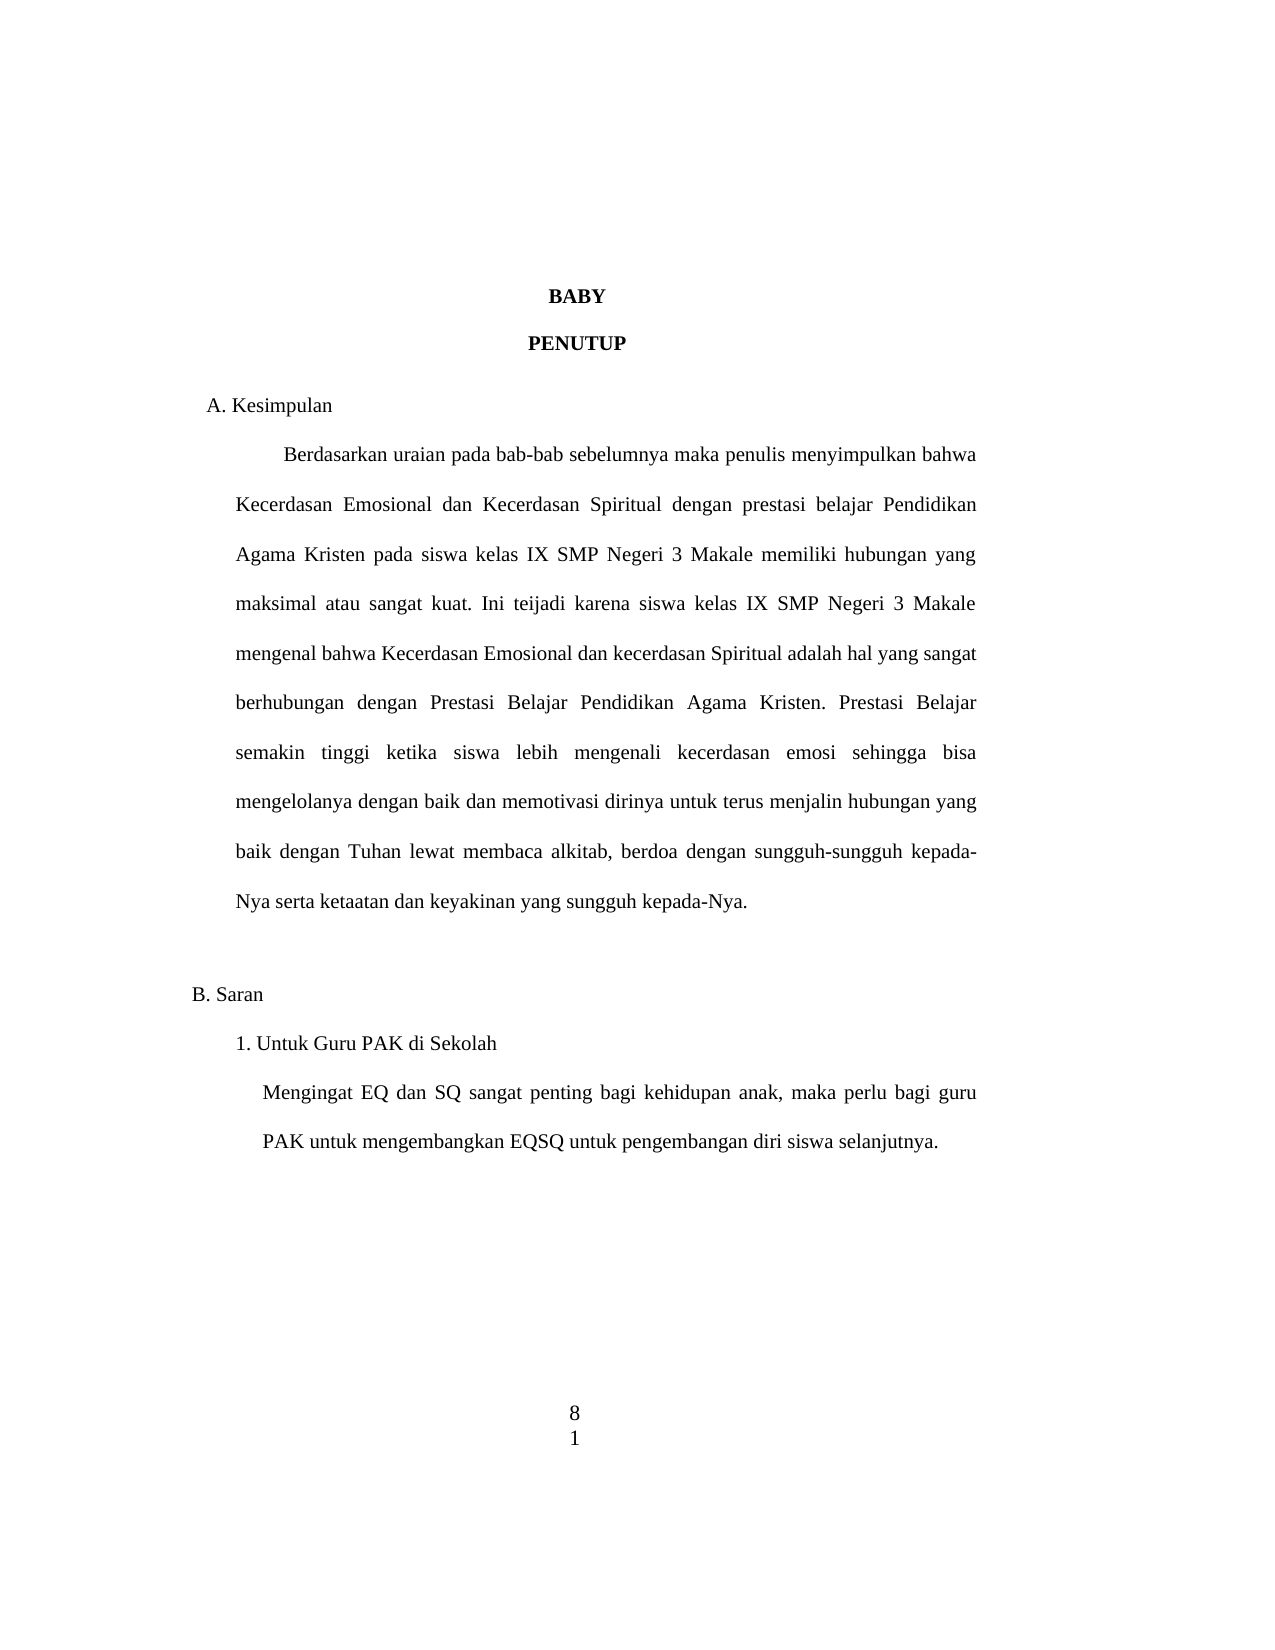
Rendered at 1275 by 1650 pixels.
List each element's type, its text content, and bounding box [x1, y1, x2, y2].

text 1. Untuk Guru PAK di Sekolah [235, 1011, 977, 1060]
subtitle PENUTUP [192, 334, 963, 355]
text Berdasarkan uraian pada bab-bab sebelumnya maka penulis menyimpulkan bahwa Kecerdasan Emosional dan Kecerdasan Spiritual dengan prestasi belajar Pendidikan Agama Kristen pada siswa kelas IX SMP Negeri 3 Makale memiliki hubungan yang maksimal atau sangat kuat. Ini teijadi karena siswa kelas IX SMP Negeri 3 Makale mengenal bahwa Kecerdasan Emosional dan kecerdasan Spiritual adalah hal yang sangat berhubungan dengan Prestasi Belajar Pendidikan Agama Kristen. Prestasi Belajar semakin tinggi ketika siswa lebih mengenali kecerdasan emosi sehingga bisa mengelolanya dengan baik dan memotivasi dirinya untuk terus menjalin hubungan yang baik dengan Tuhan lewat membaca alkitab, berdoa dengan sungguh-sungguh kepada-Nya serta ketaatan dan keyakinan yang sungguh kepada-Nya. [235, 422, 977, 918]
text A. Kesimpulan [206, 396, 977, 416]
subtitle BABY [192, 287, 963, 307]
text B. Saran [192, 985, 977, 1006]
text Mengingat EQ dan SQ sangat penting bagi kehidupan anak, maka perlu bagi guru PAK untuk mengembangkan EQSQ untuk pengembangan diri siswa selanjutnya. [262, 1060, 977, 1158]
